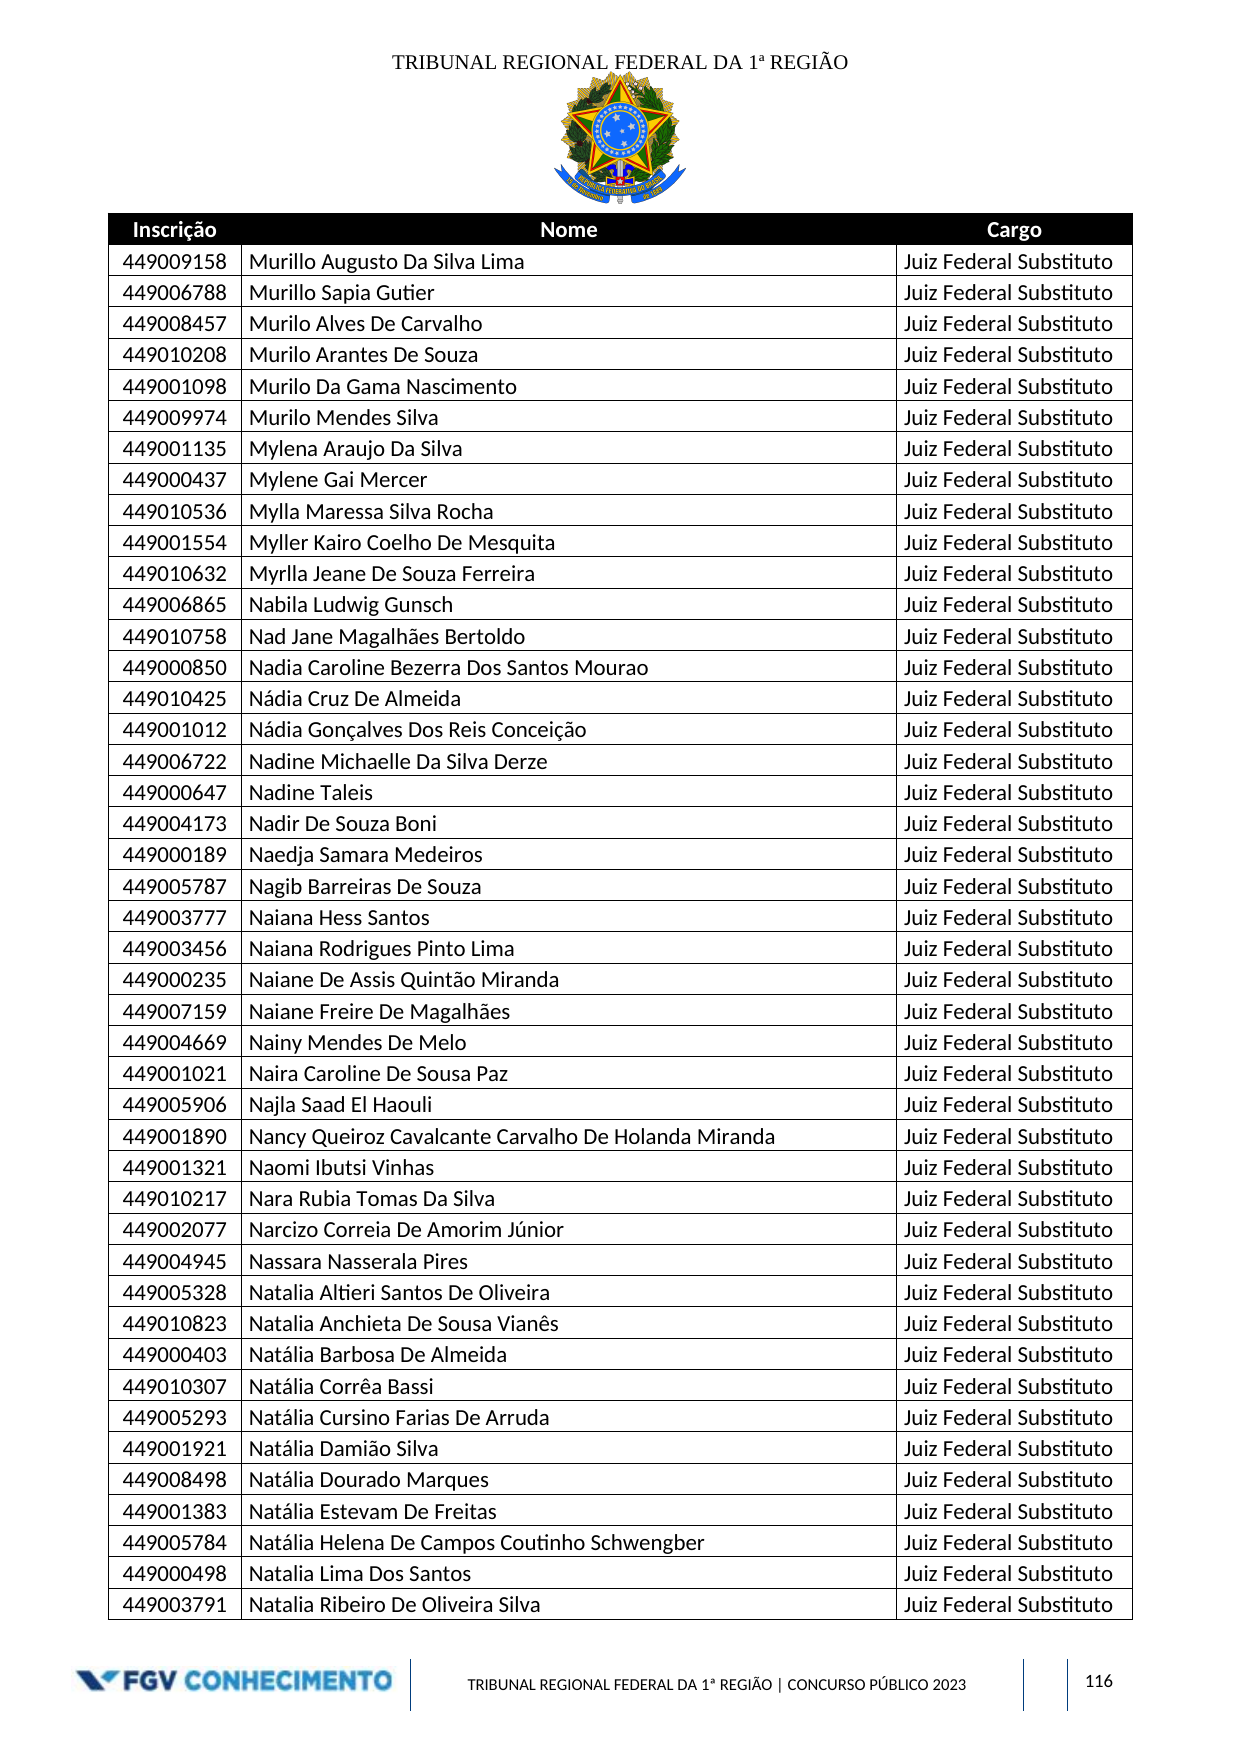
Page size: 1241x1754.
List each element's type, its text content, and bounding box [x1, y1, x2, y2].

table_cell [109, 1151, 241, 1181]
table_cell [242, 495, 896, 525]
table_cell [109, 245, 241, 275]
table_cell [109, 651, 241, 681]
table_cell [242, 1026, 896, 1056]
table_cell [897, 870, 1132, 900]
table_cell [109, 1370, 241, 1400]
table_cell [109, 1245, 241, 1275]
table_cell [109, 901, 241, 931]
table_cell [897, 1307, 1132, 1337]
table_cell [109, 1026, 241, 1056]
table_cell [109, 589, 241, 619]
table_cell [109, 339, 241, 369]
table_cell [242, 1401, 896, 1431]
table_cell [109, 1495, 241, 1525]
table_header Inscrição [109, 214, 241, 244]
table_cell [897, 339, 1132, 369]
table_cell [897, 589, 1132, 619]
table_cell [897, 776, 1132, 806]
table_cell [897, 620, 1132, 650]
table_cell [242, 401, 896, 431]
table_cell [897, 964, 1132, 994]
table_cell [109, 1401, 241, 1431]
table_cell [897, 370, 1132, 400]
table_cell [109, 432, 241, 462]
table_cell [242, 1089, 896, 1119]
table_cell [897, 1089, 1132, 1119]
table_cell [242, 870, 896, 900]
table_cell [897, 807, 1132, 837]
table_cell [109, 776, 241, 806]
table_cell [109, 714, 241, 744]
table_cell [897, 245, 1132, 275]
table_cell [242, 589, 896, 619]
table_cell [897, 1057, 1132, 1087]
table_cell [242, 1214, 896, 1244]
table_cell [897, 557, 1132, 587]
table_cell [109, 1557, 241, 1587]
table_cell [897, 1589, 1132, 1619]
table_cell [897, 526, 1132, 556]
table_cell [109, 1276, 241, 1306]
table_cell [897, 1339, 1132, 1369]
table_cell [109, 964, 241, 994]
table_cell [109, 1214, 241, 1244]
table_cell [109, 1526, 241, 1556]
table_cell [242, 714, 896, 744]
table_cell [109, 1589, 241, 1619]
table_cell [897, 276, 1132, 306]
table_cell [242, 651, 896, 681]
table_header Nome [242, 214, 896, 244]
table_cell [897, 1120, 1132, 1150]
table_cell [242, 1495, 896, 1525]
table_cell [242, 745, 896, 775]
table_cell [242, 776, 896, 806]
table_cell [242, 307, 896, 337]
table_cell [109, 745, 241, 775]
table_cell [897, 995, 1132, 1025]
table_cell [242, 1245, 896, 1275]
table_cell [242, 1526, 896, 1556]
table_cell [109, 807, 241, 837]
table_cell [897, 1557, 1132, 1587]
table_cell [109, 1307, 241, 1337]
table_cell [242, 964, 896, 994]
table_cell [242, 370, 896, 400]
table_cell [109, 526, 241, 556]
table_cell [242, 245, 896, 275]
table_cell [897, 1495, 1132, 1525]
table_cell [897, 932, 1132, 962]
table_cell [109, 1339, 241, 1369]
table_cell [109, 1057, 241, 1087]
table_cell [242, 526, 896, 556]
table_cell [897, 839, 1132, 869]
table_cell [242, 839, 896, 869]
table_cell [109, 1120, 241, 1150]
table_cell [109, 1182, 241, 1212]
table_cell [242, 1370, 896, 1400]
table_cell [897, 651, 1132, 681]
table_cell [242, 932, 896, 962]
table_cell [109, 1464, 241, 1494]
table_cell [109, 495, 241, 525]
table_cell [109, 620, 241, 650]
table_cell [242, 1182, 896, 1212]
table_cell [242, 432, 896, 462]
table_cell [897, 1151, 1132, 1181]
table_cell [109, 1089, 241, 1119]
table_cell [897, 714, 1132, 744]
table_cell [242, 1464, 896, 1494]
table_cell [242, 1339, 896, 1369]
picture [486, 62, 754, 213]
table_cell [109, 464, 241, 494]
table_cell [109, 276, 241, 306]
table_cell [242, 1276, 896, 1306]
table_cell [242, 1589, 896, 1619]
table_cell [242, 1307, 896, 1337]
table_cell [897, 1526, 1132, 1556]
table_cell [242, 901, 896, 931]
picture [717, 62, 725, 68]
picture [71, 1666, 398, 1696]
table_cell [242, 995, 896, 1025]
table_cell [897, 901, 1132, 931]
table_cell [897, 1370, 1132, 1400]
picture [554, 62, 563, 68]
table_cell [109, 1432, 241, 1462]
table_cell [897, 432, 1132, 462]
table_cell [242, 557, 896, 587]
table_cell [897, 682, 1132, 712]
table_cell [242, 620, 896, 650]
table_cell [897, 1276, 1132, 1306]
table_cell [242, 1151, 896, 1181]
picture [642, 62, 650, 68]
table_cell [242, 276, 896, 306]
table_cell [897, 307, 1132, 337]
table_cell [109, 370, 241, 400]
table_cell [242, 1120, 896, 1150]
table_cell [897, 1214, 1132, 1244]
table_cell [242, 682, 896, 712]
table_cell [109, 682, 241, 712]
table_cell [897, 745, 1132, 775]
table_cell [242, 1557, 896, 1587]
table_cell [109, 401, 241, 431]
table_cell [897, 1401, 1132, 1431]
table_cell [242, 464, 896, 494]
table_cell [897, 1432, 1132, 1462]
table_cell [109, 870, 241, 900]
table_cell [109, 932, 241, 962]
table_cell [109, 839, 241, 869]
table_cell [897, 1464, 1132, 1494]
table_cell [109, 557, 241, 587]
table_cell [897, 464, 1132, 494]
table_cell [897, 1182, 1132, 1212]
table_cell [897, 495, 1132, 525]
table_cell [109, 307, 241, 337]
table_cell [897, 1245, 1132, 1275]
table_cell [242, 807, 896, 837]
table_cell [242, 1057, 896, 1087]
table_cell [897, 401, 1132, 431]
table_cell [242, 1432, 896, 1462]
table_header Cargo [897, 214, 1132, 244]
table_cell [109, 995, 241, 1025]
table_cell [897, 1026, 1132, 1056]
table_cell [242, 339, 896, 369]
